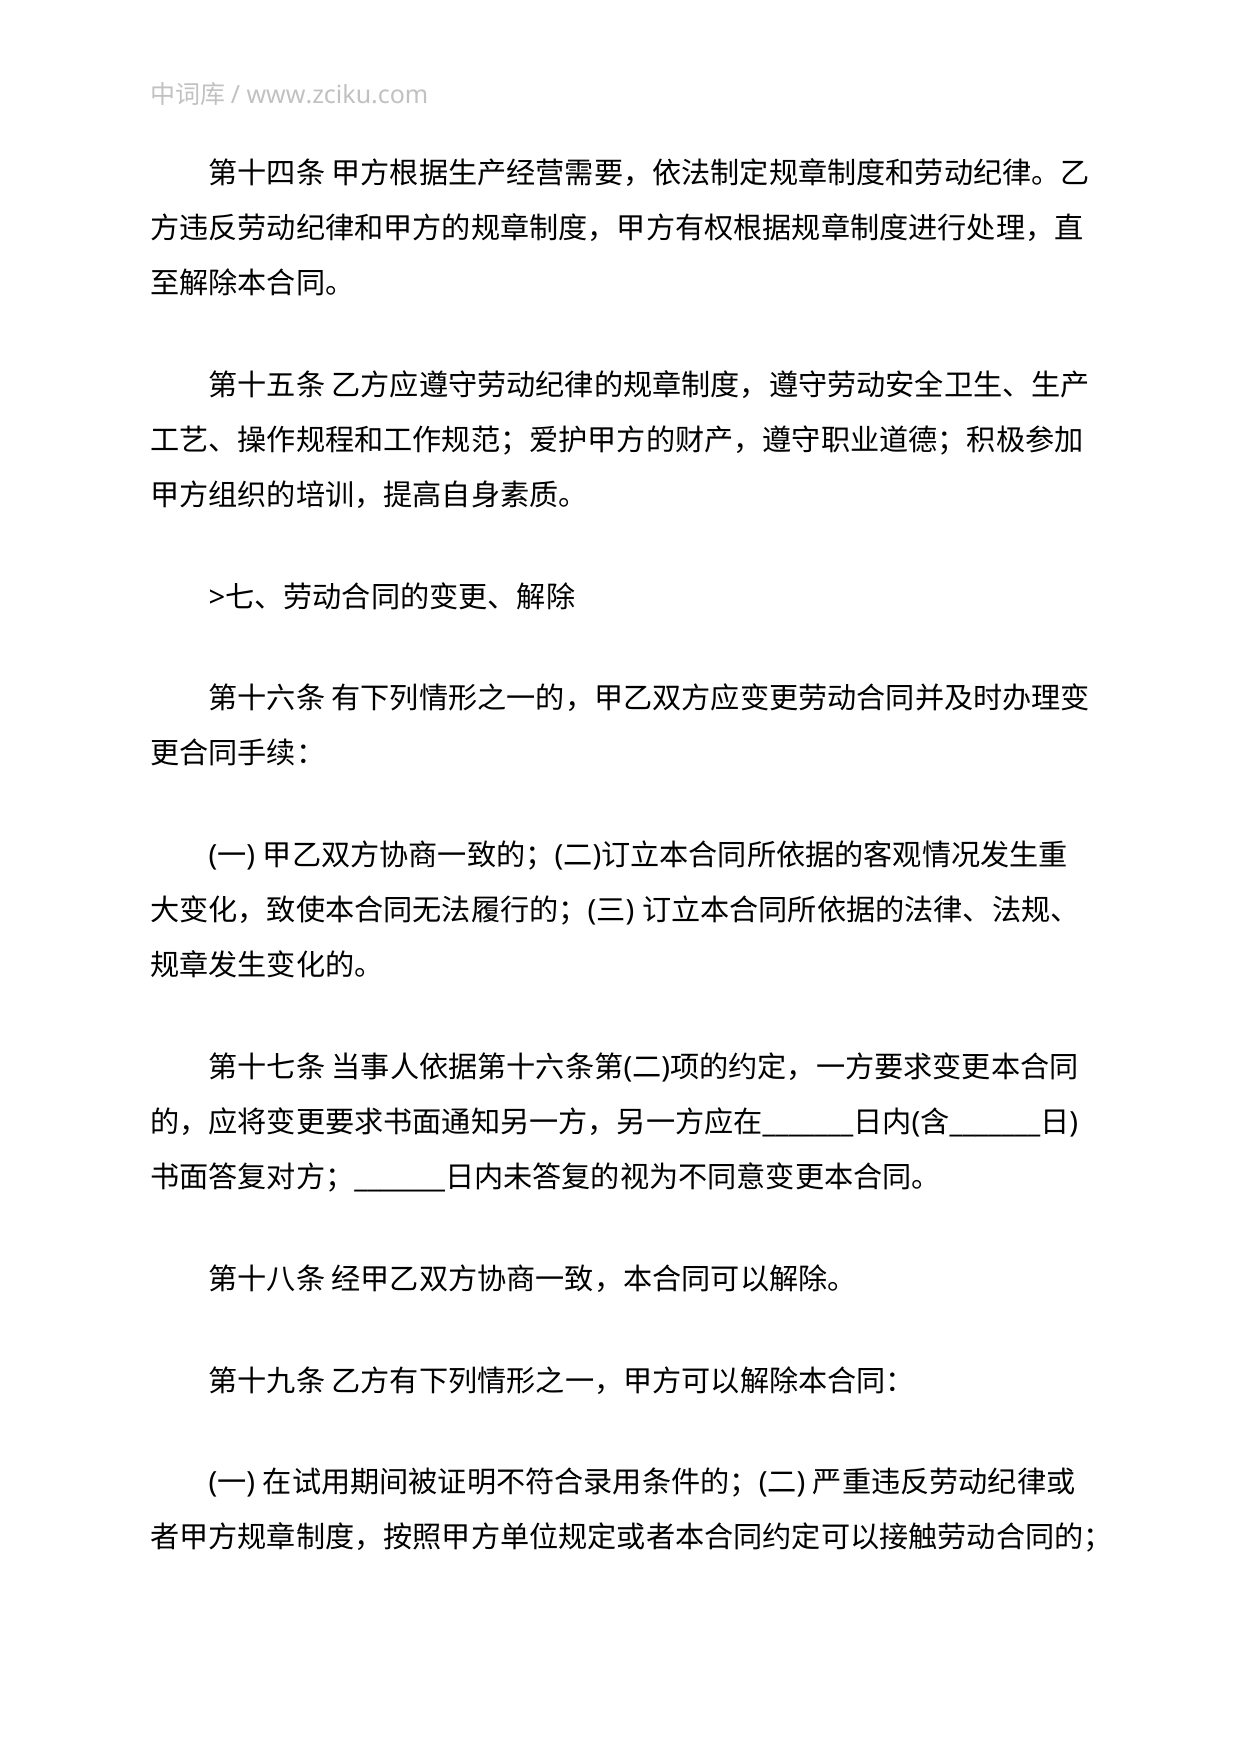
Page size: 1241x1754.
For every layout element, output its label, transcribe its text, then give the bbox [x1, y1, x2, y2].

text 第十六条 有下列情形之一的，甲乙双方应变更劳动合同并及时办理变更合同手续： [150, 675, 1090, 772]
text 第十七条 当事人依据第十六条第(二)项的约定，一方要求变更本合同的，应将变更要求书面通知另一方，另一方应在_______日内(含_______日)书面答复对方；_______日内未答复的视为不同意变更本合同。 [150, 1043, 1090, 1196]
text 第十九条 乙方有下列情形之一，甲方可以解除本合同： [150, 1357, 1090, 1399]
text 第十五条 乙方应遵守劳动纪律的规章制度，遵守劳动安全卫生、生产工艺、操作规程和工作规范；爱护甲方的财产，遵守职业道德；积极参加甲方组织的培训，提高自身素质。 [150, 362, 1090, 514]
text (一) 甲乙双方协商一致的；(二)订立本合同所依据的客观情况发生重大变化，致使本合同无法履行的；(三) 订立本合同所依据的法律、法规、规章发生变化的。 [150, 832, 1090, 984]
text 第十八条 经甲乙双方协商一致，本合同可以解除。 [150, 1256, 1090, 1298]
text 第十四条 甲方根据生产经营需要，依法制定规章制度和劳动纪律。乙方违反劳动纪律和甲方的规章制度，甲方有权根据规章制度进行处理，直至解除本合同。 [150, 150, 1090, 302]
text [150, 1459, 1090, 1556]
text >七、劳动合同的变更、解除 [150, 573, 1090, 616]
